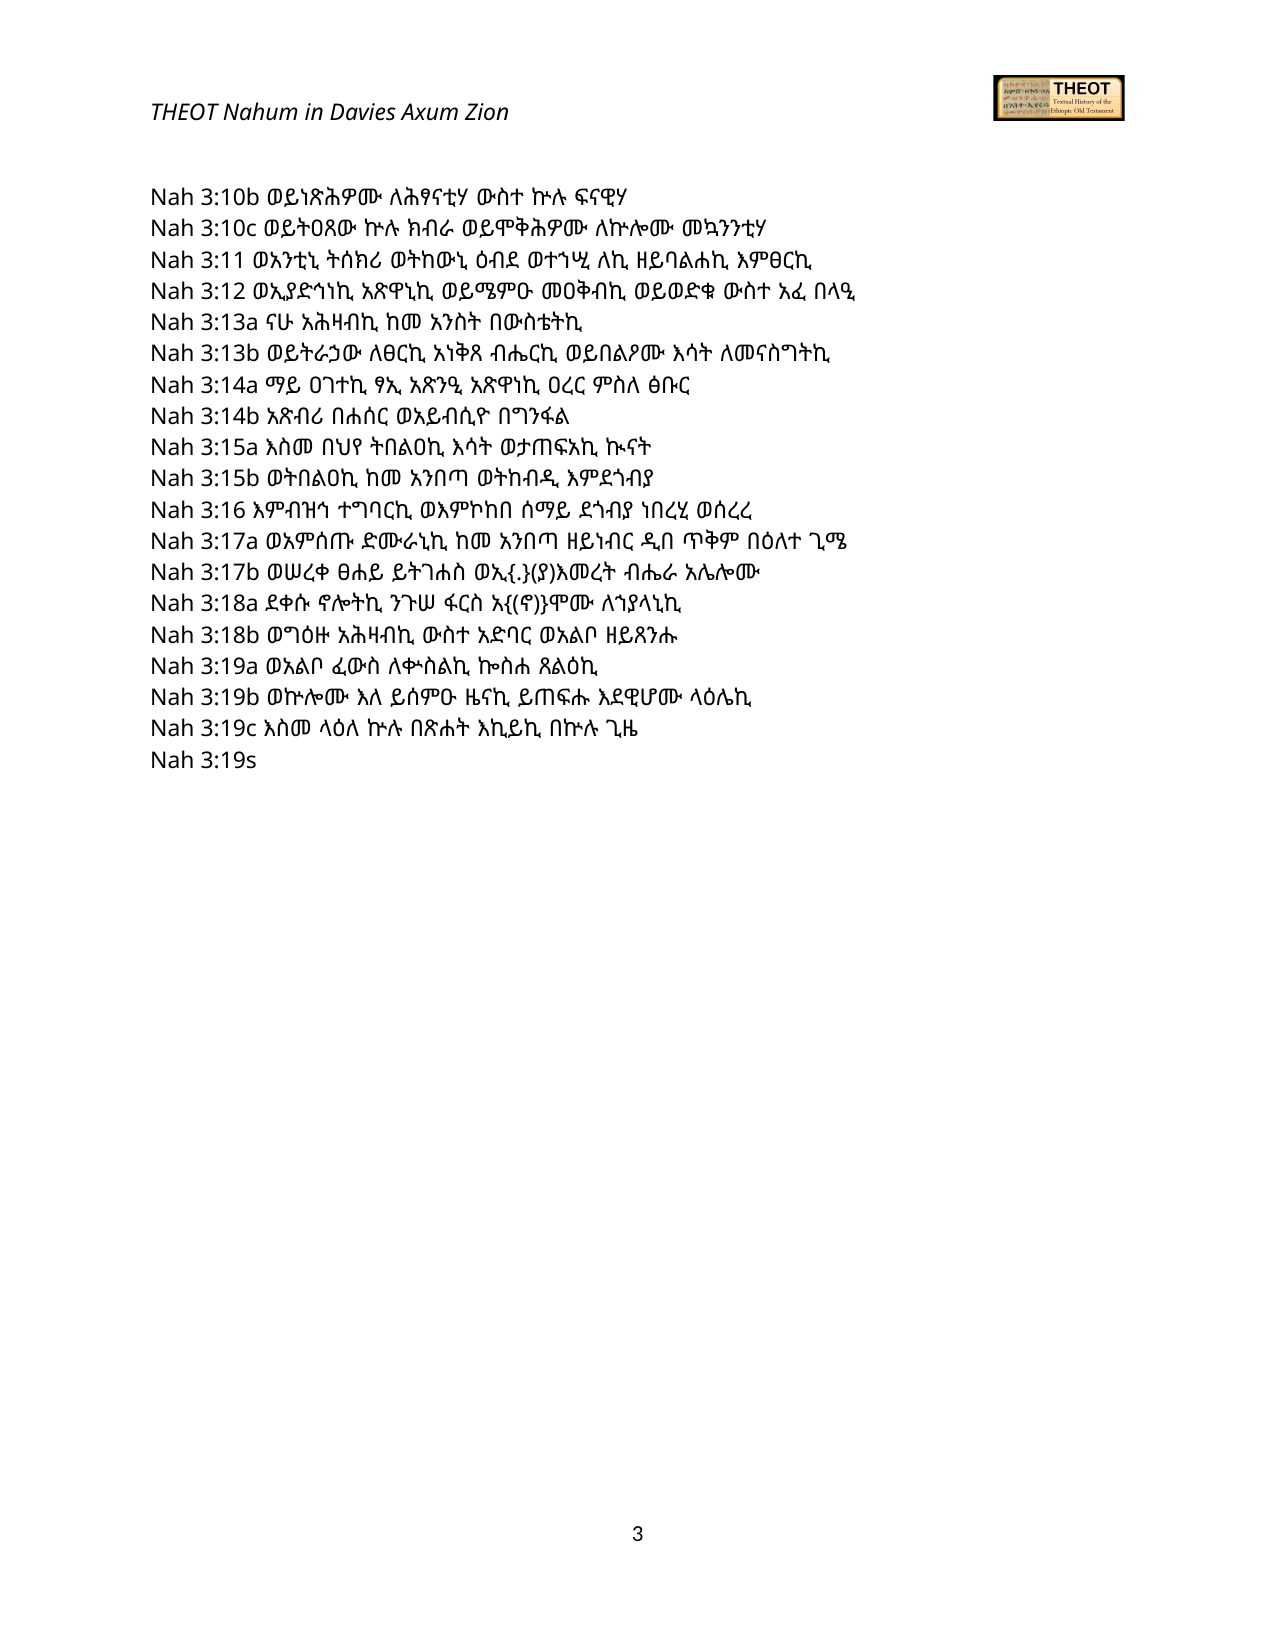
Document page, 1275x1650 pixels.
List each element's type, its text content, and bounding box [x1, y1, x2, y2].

text Nah 3:19a ወአልቦ ፈውስ ለቍስልኪ ኰስሐ ጸልዕኪ [150, 650, 1125, 681]
text Nah 3:14b አጽብሪ በሐሰር ወአይብሲዮ በግንፋል [150, 400, 1125, 431]
text Nah 3:17a ወአምሰጡ ድሙራኒኪ ከመ አንበጣ ዘይነብር ዲበ ጥቅም በዕለተ ጊሜ [150, 525, 1125, 556]
text Nah 3:10b ወይነጽሕዎሙ ለሕፃናቲሃ ውስተ ኵሉ ፍናዊሃ [150, 181, 1125, 212]
text Nah 3:11 ወአንቲኒ ትሰክሪ ወትከውኒ ዕብደ ወተኀሢ ለኪ ዘይባልሐኪ እምፀርኪ [150, 244, 1125, 275]
text Nah 3:13a ናሁ አሕዛብኪ ከመ አንስት በውስቴትኪ [150, 306, 1125, 337]
text Nah 3:18a ደቀሱ ኖሎትኪ ንጉሠ ፋርስ አ{(ኖ)}ሞሙ ለኀያላኒኪ [150, 587, 1125, 619]
text Nah 3:19c እስመ ላዕለ ኵሉ በጽሐት እኪይኪ በኵሉ ጊዜ [150, 712, 1125, 744]
text Nah 3:15a እስመ በህየ ትበልዐኪ እሳት ወታጠፍአኪ ኲናት [150, 431, 1125, 462]
text Nah 3:19b ወኵሎሙ እለ ይሰምዑ ዜናኪ ይጠፍሑ እደዊሆሙ ላዕሌኪ [150, 681, 1125, 712]
text Nah 3:10c ወይትዐጸው ኵሉ ክብራ ወይሞቅሕዎሙ ለኵሎሙ መኳንንቲሃ [150, 212, 1125, 244]
text Nah 3:18b ወግዕዙ አሕዛብኪ ውስተ አድባር ወአልቦ ዘይጸንሑ [150, 619, 1125, 650]
text Nah 3:17b ወሠረቀ ፀሐይ ይትገሐስ ወኢ{.}(ያ)እመረት ብሔራ አሌሎሙ [150, 556, 1125, 587]
text Nah 3:13b ወይትራኃው ለፀርኪ አነቅጸ ብሔርኪ ወይበልዖሙ እሳት ለመናስግትኪ [150, 337, 1125, 369]
text Nah 3:14a ማይ ዐገተኪ ፃኢ አጽንዒ አጽዋነኪ ዐረር ምስለ ፅቡር [150, 369, 1125, 400]
text Nah 3:16 እምብዝኅ ተግባርኪ ወእምኮከበ ሰማይ ደጎብያ ነበረሂ ወሰረረ [150, 494, 1125, 525]
text Nah 3:15b ወትበልዐኪ ከመ አንበጣ ወትከብዲ እምደጎብያ [150, 462, 1125, 494]
text Nah 3:12 ወኢያድኅነኪ አጽዋኒኪ ወይሜምዑ መዐቅብኪ ወይወድቁ ውስተ አፈ በላዒ [150, 275, 1125, 306]
picture [993, 75, 1125, 121]
text Nah 3:19s [150, 744, 1125, 775]
